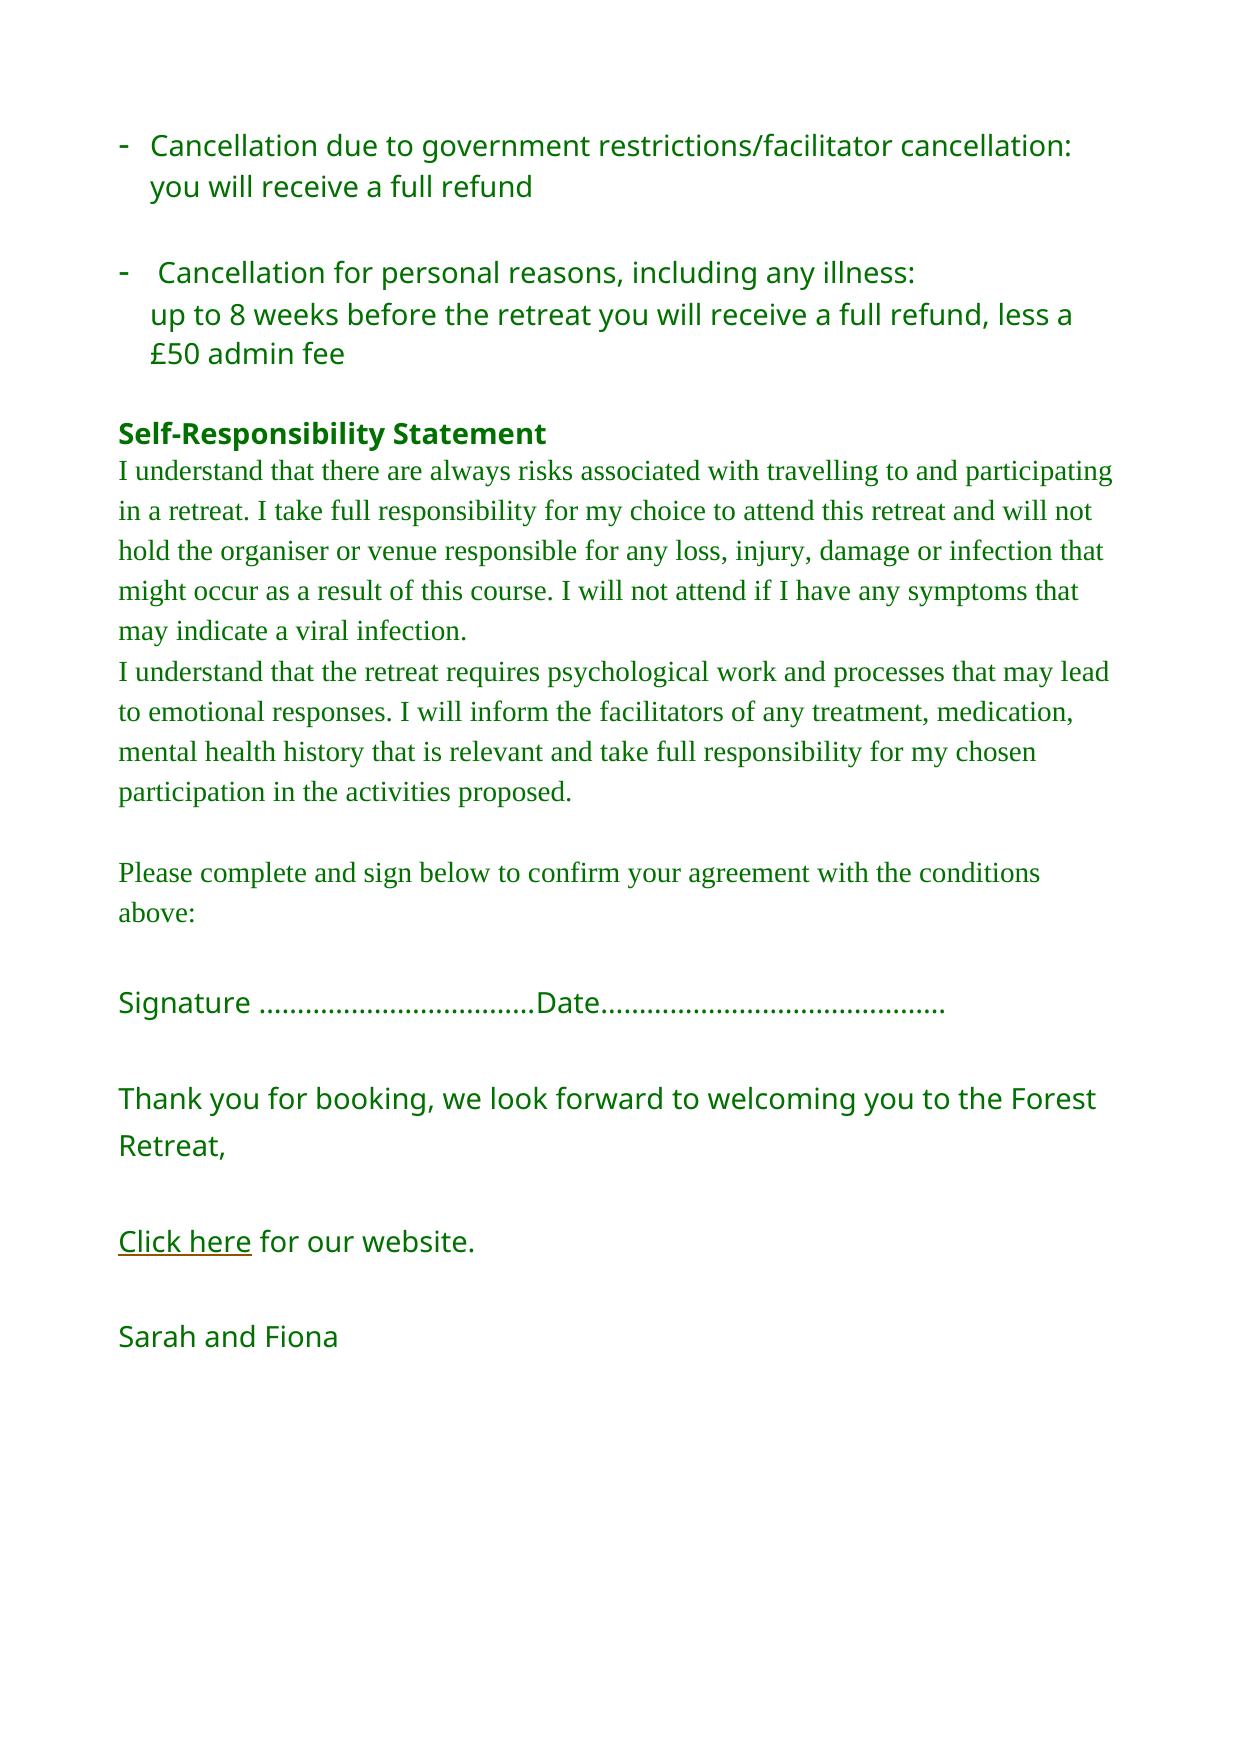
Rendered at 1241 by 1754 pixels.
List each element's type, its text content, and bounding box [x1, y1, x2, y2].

text Click here for our website. [118, 1221, 1122, 1261]
list Cancellation due to government restrictions/facilitator cancellation: you will receive a full refund [118, 118, 1122, 206]
text Please complete and sign below to confirm your agreement with the conditions above: [118, 855, 1122, 928]
text Signature ………………………………Date……………………………………… [118, 983, 1122, 1022]
text Self-Responsibility Statement [118, 413, 1122, 453]
text Thank you for booking, we look forward to welcoming you to the Forest Retreat, [118, 1078, 1122, 1165]
list Cancellation for personal reasons, including any illness: up to 8 weeks before the retreat you will receive a full refund, less a £50 admin fee [118, 246, 1122, 373]
text I understand that the retreat requires psychological work and processes that may lead to emotional responses. I will inform the facilitators of any treatment, medication, mental health history that is relevant and take full responsibility for my chosen participation in the activities proposed. [118, 654, 1122, 808]
text Sarah and Fiona [118, 1316, 1122, 1356]
text I understand that there are always risks associated with travelling to and participating in a retreat. I take full responsibility for my choice to attend this retreat and will not hold the organiser or venue responsible for any loss, injury, damage or infection that might occur as a result of this course. I will not attend if I have any symptoms that may indicate a viral infection. [118, 453, 1122, 647]
